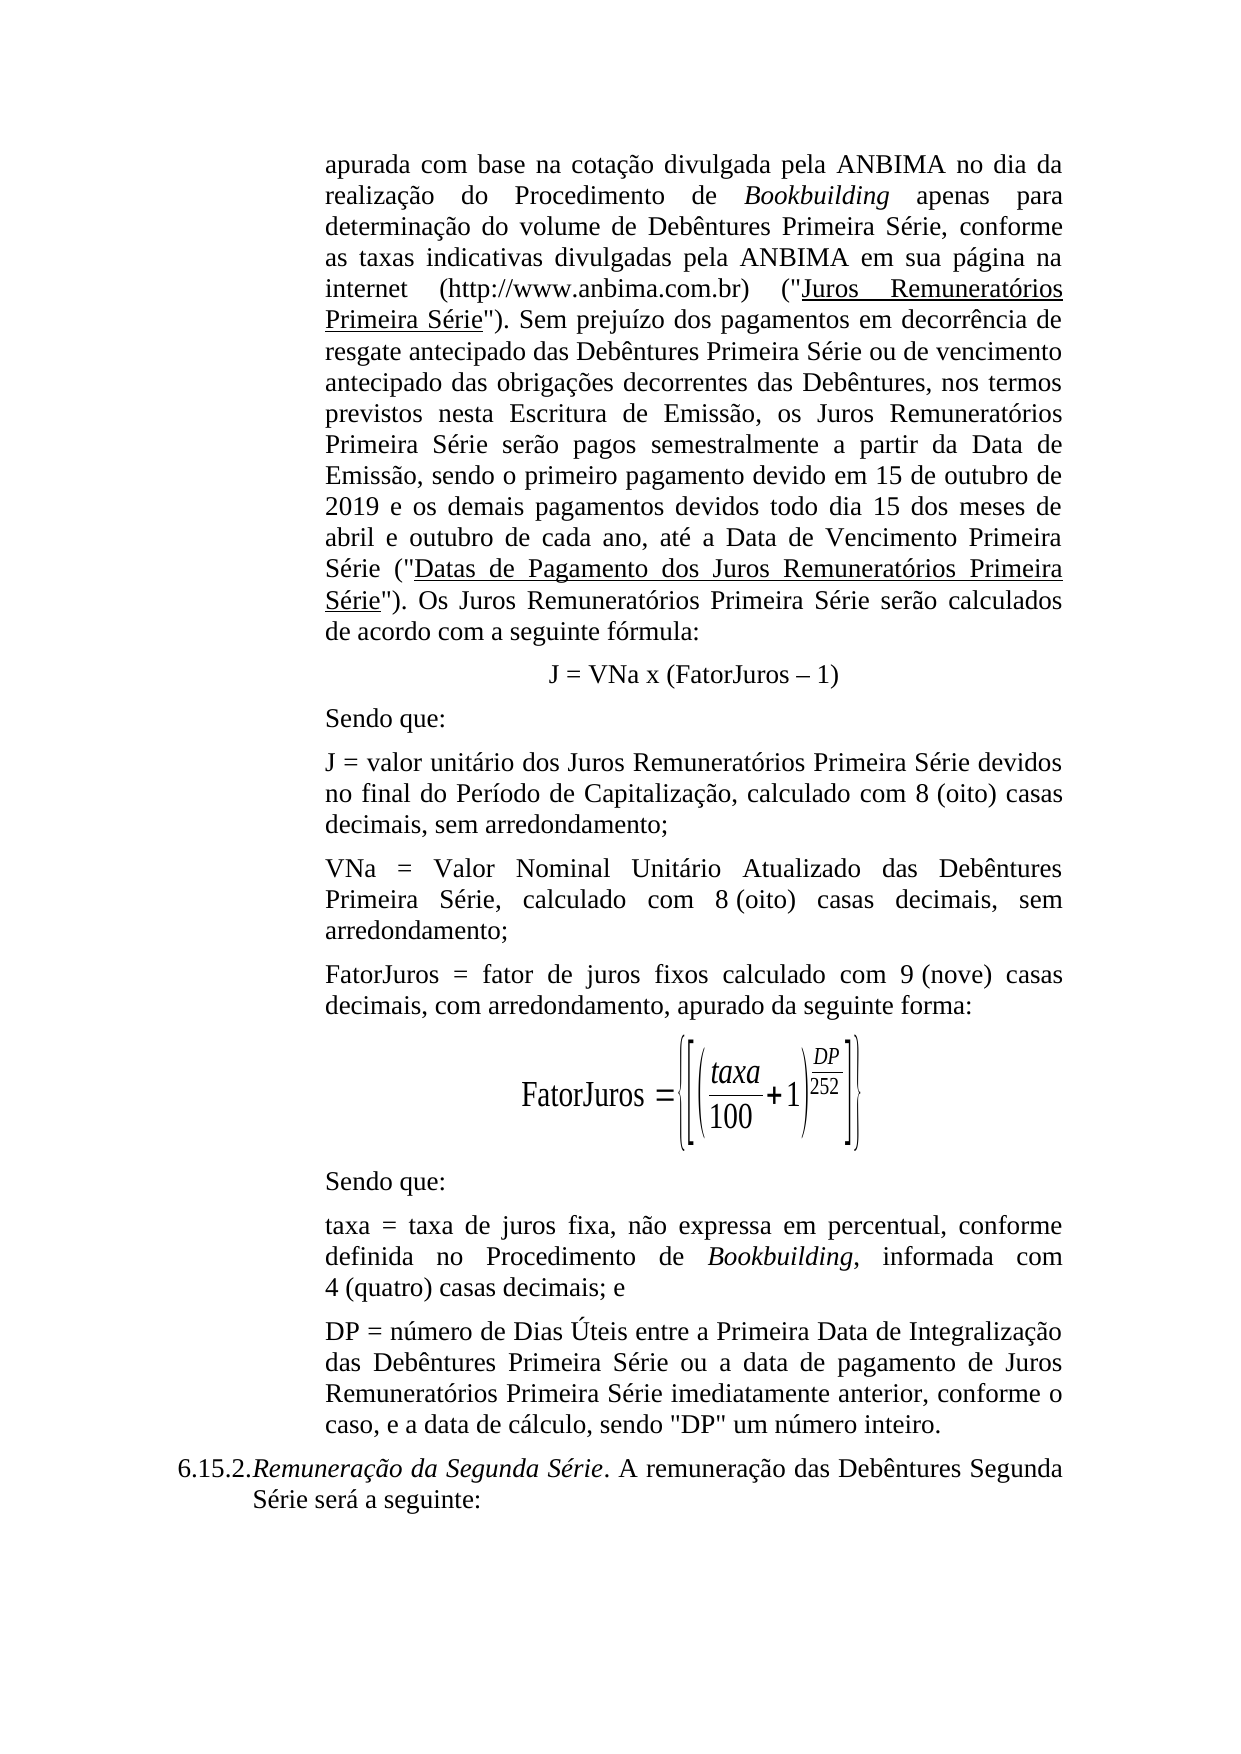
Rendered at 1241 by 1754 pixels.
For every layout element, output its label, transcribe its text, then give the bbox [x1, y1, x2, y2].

text FatorJuros = fator de juros fixos calculado com 9 (nove) casas decimais, com arredondamento, apurado da seguinte forma: [325, 958, 1063, 1020]
text J = VNa x (FatorJuros – 1) [325, 658, 1063, 690]
text J = valor unitário dos Juros Remuneratórios Primeira Série devidos no final do Período de Capitalização, calculado com 8 (oito) casas decimais, sem arredondamento; [325, 746, 1063, 839]
text Sendo que: [325, 702, 1063, 733]
text VNa = Valor Nominal Unitário Atualizado das Debêntures Primeira Série, calculado com 8 (oito) casas decimais, sem arredondamento; [325, 852, 1063, 945]
text Sendo que: [325, 1165, 1063, 1196]
text DP = número de Dias Úteis entre a Primeira Data de Integralização das Debêntures Primeira Série ou a data de pagamento de Juros Remuneratórios Primeira Série imediatamente anterior, conforme o caso, e a data de cálculo, sendo "DP" um número inteiro. [325, 1315, 1063, 1439]
list Remuneração da Segunda Série. A remuneração das Debêntures Segunda Série será a seguinte: [177, 1452, 1063, 1514]
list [251, 148, 1063, 646]
text taxa = taxa de juros fixa, não expressa em percentual, conforme definida no Procedimento de Bookbuilding, informada com 4 (quatro) casas decimais; e [325, 1209, 1063, 1302]
